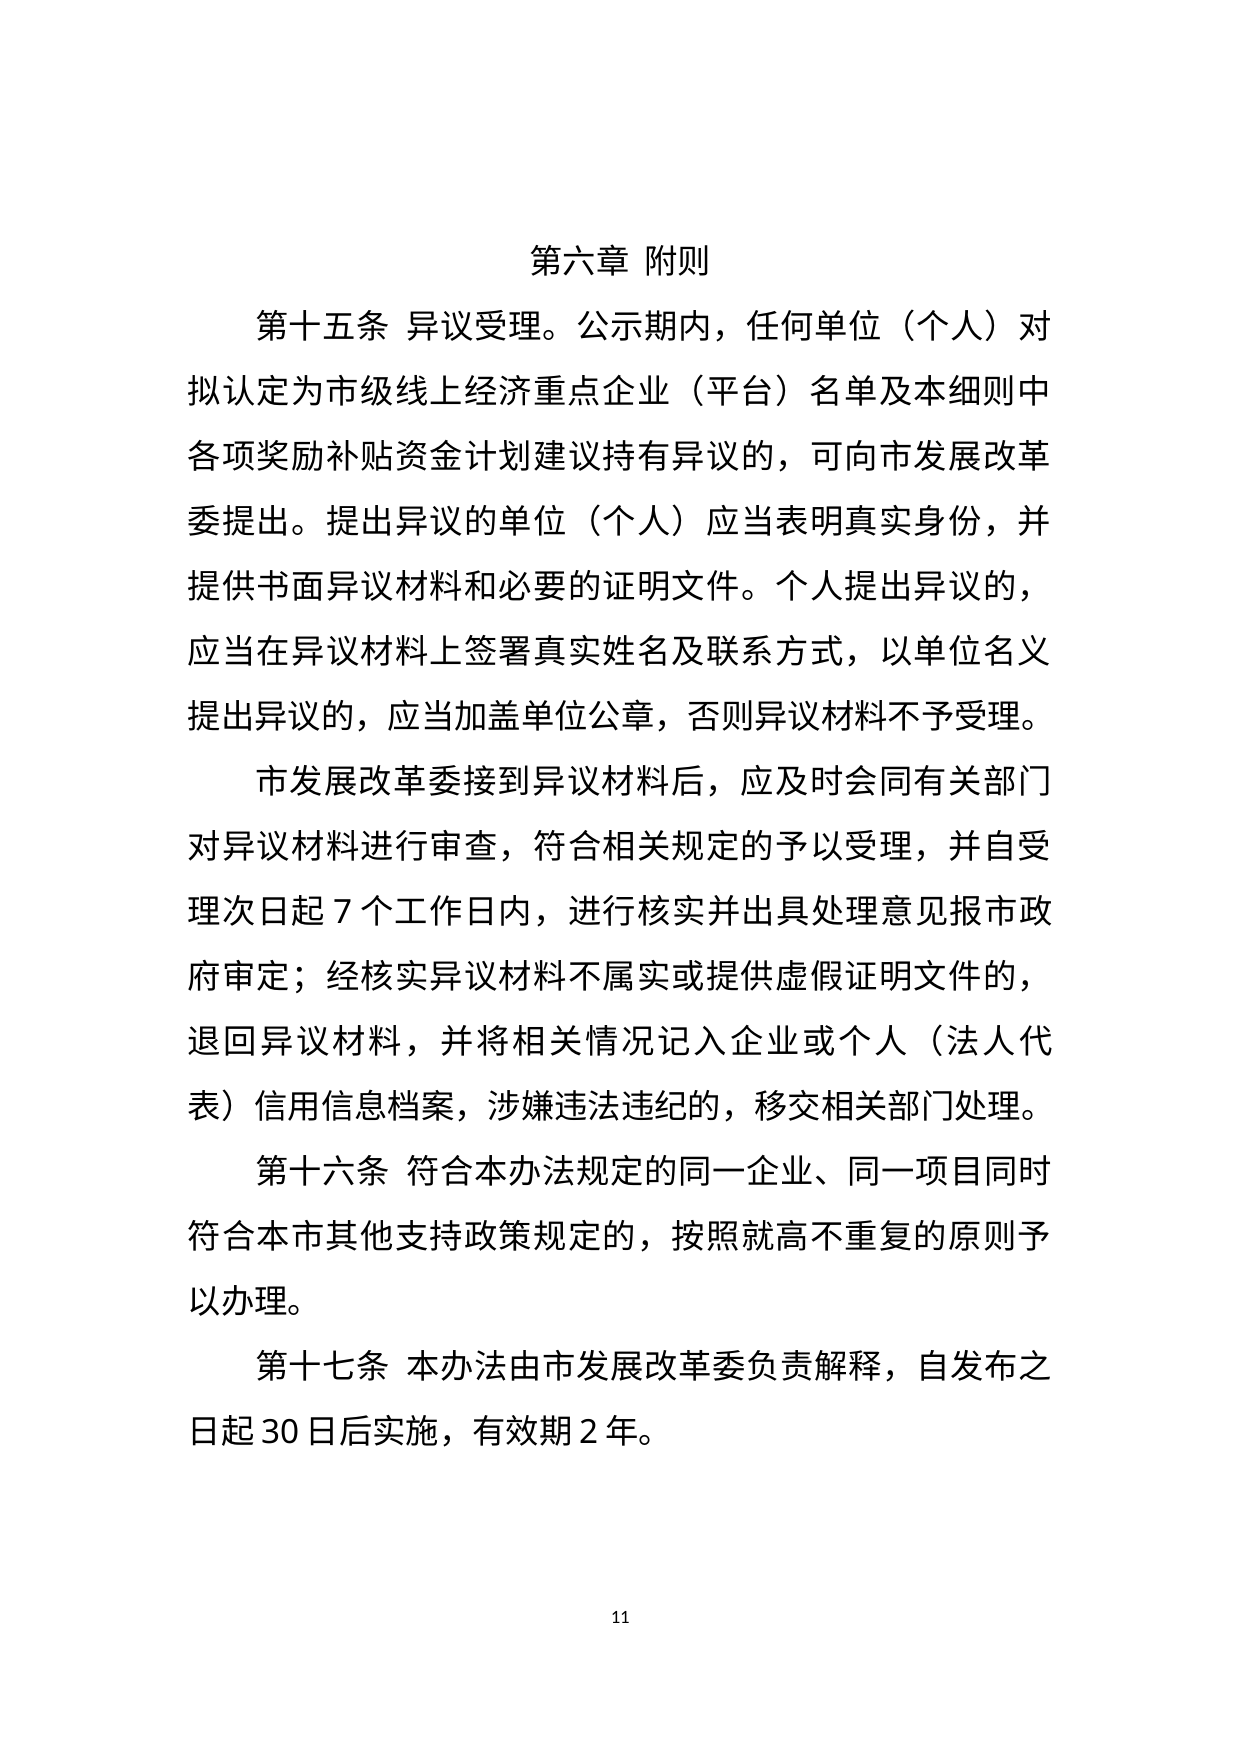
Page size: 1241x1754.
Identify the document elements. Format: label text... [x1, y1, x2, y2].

text 第十六条 符合本办法规定的同一企业、同一项目同时符合本市其他支持政策规定的，按照就高不重复的原则予以办理。 [187, 1137, 1053, 1332]
text 市发展改革委接到异议材料后，应及时会同有关部门对异议材料进行审查，符合相关规定的予以受理，并自受理次日起7个工作日内，进行核实并出具处理意见报市政府审定；经核实异议材料不属实或提供虚假证明文件的，退回异议材料，并将相关情况记入企业或个人（法人代表）信用信息档案，涉嫌违法违纪的，移交相关部门处理。 [187, 747, 1053, 1137]
text 第十五条 异议受理。公示期内，任何单位（个人）对拟认定为市级线上经济重点企业（平台）名单及本细则中各项奖励补贴资金计划建议持有异议的，可向市发展改革委提出。提出异议的单位（个人）应当表明真实身份，并提供书面异议材料和必要的证明文件。个人提出异议的，应当在异议材料上签署真实姓名及联系方式，以单位名义提出异议的，应当加盖单位公章，否则异议材料不予受理。 [187, 292, 1053, 747]
text 第十七条 本办法由市发展改革委负责解释，自发布之日起30日后实施，有效期2年。 [187, 1332, 1053, 1462]
text 第六章 附则 [187, 227, 1053, 292]
